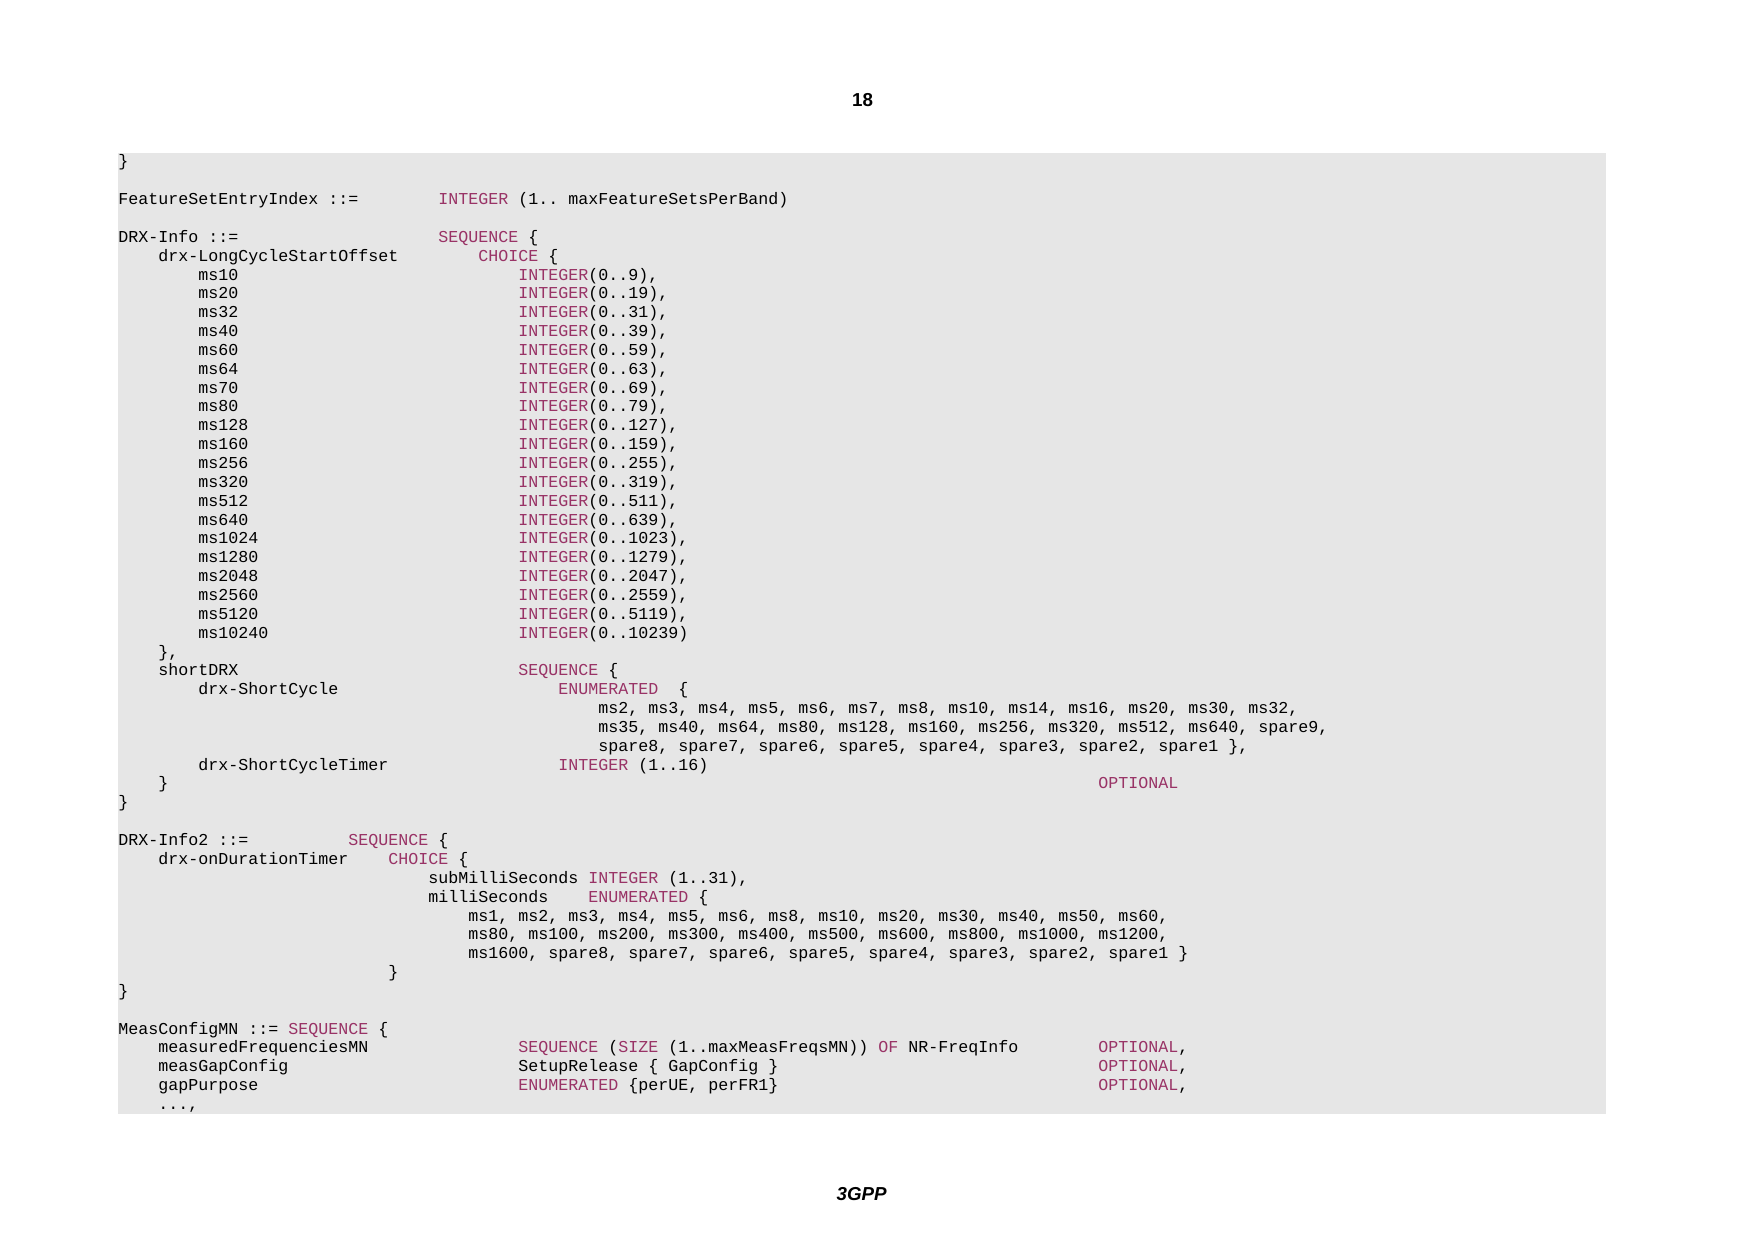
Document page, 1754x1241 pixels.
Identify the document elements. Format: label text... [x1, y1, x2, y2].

text ms1280 INTEGER(0..1279), [118, 549, 1606, 568]
text ms5120 INTEGER(0..5119), [118, 605, 1606, 624]
text ms256 INTEGER(0..255), [118, 454, 1606, 473]
text drx-onDurationTimer CHOICE { [118, 851, 1606, 869]
text } [118, 153, 1606, 172]
text ms1600, spare8, spare7, spare6, spare5, spare4, spare3, spare2, spare1 } [118, 945, 1606, 964]
text ms40 INTEGER(0..39), [118, 323, 1606, 341]
text ms2, ms3, ms4, ms5, ms6, ms7, ms8, ms10, ms14, ms16, ms20, ms30, ms32, [118, 700, 1606, 718]
text spare8, spare7, spare6, spare5, spare4, spare3, spare2, spare1 }, [118, 737, 1606, 756]
text MeasConfigMN ::= SEQUENCE { [118, 1020, 1606, 1039]
text FeatureSetEntryIndex ::= INTEGER (1.. maxFeatureSetsPerBand) [118, 191, 1606, 209]
text DRX-Info ::= SEQUENCE { [118, 228, 1606, 247]
text } [118, 982, 1606, 1001]
text gapPurpose ENUMERATED {perUE, perFR1} OPTIONAL, [118, 1077, 1606, 1096]
text ms1, ms2, ms3, ms4, ms5, ms6, ms8, ms10, ms20, ms30, ms40, ms50, ms60, [118, 907, 1606, 926]
text measGapConfig SetupRelease { GapConfig } OPTIONAL, [118, 1058, 1606, 1077]
text ms32 INTEGER(0..31), [118, 304, 1606, 323]
text } [118, 794, 1606, 813]
text ms160 INTEGER(0..159), [118, 436, 1606, 454]
text drx-ShortCycleTimer INTEGER (1..16) [118, 756, 1606, 775]
text ms60 INTEGER(0..59), [118, 341, 1606, 360]
text subMilliSeconds INTEGER (1..31), [118, 869, 1606, 888]
text drx-LongCycleStartOffset CHOICE { [118, 247, 1606, 266]
text ms80, ms100, ms200, ms300, ms400, ms500, ms600, ms800, ms1000, ms1200, [118, 926, 1606, 945]
text }, [118, 643, 1606, 662]
text ms320 INTEGER(0..319), [118, 473, 1606, 492]
text ms1024 INTEGER(0..1023), [118, 530, 1606, 549]
text shortDRX SEQUENCE { [118, 662, 1606, 681]
text measuredFrequenciesMN SEQUENCE (SIZE (1..maxMeasFreqsMN)) OF NR-FreqInfo OPTIONAL, [118, 1039, 1606, 1058]
text ms2560 INTEGER(0..2559), [118, 587, 1606, 605]
text ms10240 INTEGER(0..10239) [118, 624, 1606, 643]
text } OPTIONAL [118, 775, 1606, 794]
text ms70 INTEGER(0..69), [118, 379, 1606, 398]
text ms128 INTEGER(0..127), [118, 417, 1606, 436]
text milliSeconds ENUMERATED { [118, 888, 1606, 907]
text } [118, 964, 1606, 982]
text ms80 INTEGER(0..79), [118, 398, 1606, 417]
text drx-ShortCycle ENUMERATED { [118, 681, 1606, 700]
text ..., [118, 1096, 1606, 1114]
text ms640 INTEGER(0..639), [118, 511, 1606, 530]
text ms10 INTEGER(0..9), [118, 266, 1606, 285]
text ms35, ms40, ms64, ms80, ms128, ms160, ms256, ms320, ms512, ms640, spare9, [118, 718, 1606, 737]
text ms64 INTEGER(0..63), [118, 360, 1606, 379]
text ms2048 INTEGER(0..2047), [118, 568, 1606, 587]
text ms20 INTEGER(0..19), [118, 285, 1606, 304]
text DRX-Info2 ::= SEQUENCE { [118, 832, 1606, 851]
text ms512 INTEGER(0..511), [118, 492, 1606, 511]
